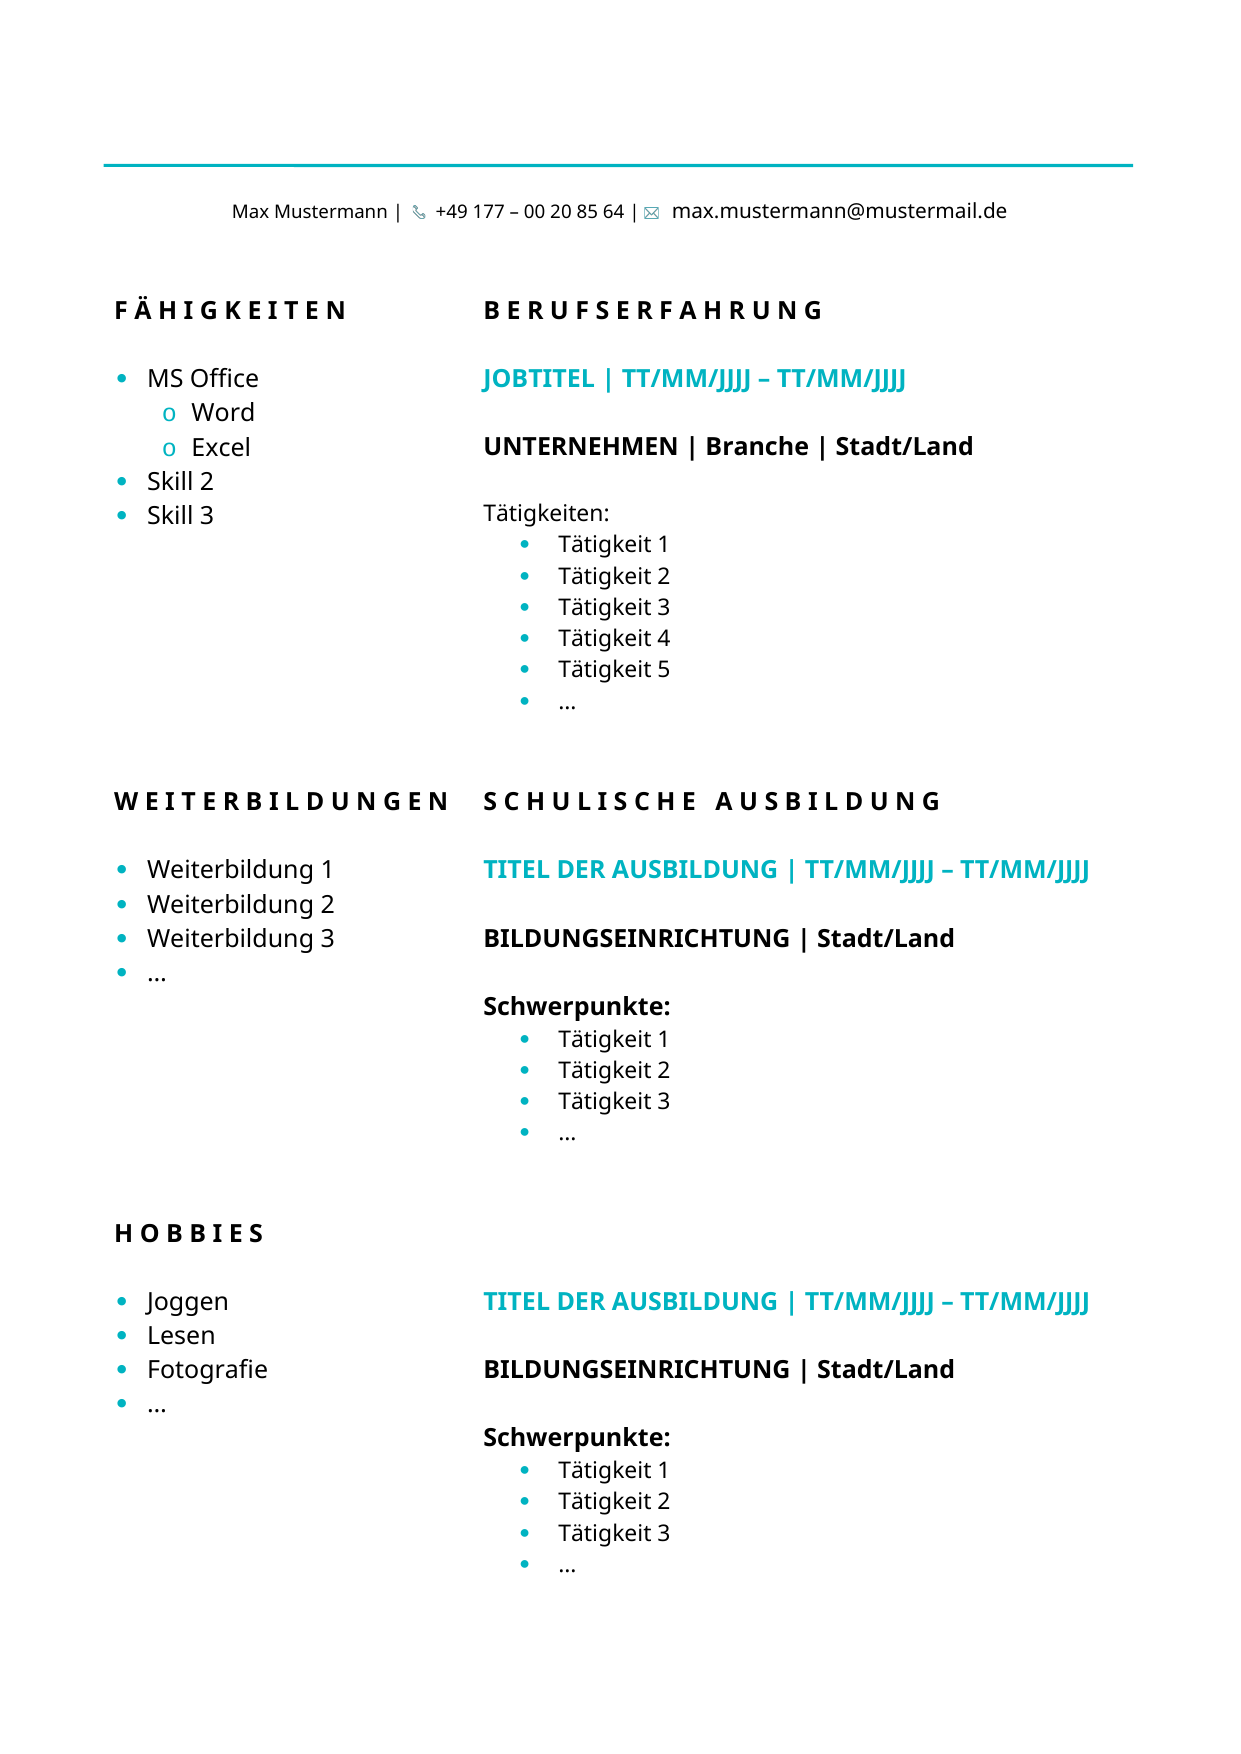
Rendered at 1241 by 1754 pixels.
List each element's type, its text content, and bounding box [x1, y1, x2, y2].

table_header Max Mustermann | +49 177 – 00 20 85 64 | max.mustermann@mustermail.de [103, 162, 1136, 259]
table_cell F Ä H I G K E I T E N MS Office Word Excel Skill 2 Skill 3 [103, 259, 472, 750]
table_cell S C H U L I S C H E A U S B I L D U N G TITEL DER AUSBILDUNG | TT/MM/JJJJ – TT/MM/JJJJ BILDUNGSEINRICHTUNG | Stadt/Land Schwerpunkte: Tätigkeit 1 Tätigkeit 2 Tätigkeit 3 … [472, 750, 1136, 1182]
table_cell H O B B I E S Joggen Lesen Fotografie … [103, 1182, 472, 1613]
table_cell W E I T E R B I L D U N G E N Weiterbildung 1 Weiterbildung 2 Weiterbildung 3 … [103, 750, 472, 1182]
table_cell B E R U F S E R F A H R U N G JOBTITEL | TT/MM/JJJJ – TT/MM/JJJJ UNTERNEHMEN | Branche | Stadt/Land Tätigkeiten: Tätigkeit 1 Tätigkeit 2 Tätigkeit 3 Tätigkeit 4 Tätigkeit 5 … [472, 259, 1136, 750]
table_cell TITEL DER AUSBILDUNG | TT/MM/JJJJ – TT/MM/JJJJ BILDUNGSEINRICHTUNG | Stadt/Land Schwerpunkte: Tätigkeit 1 Tätigkeit 2 Tätigkeit 3 … [472, 1182, 1136, 1613]
